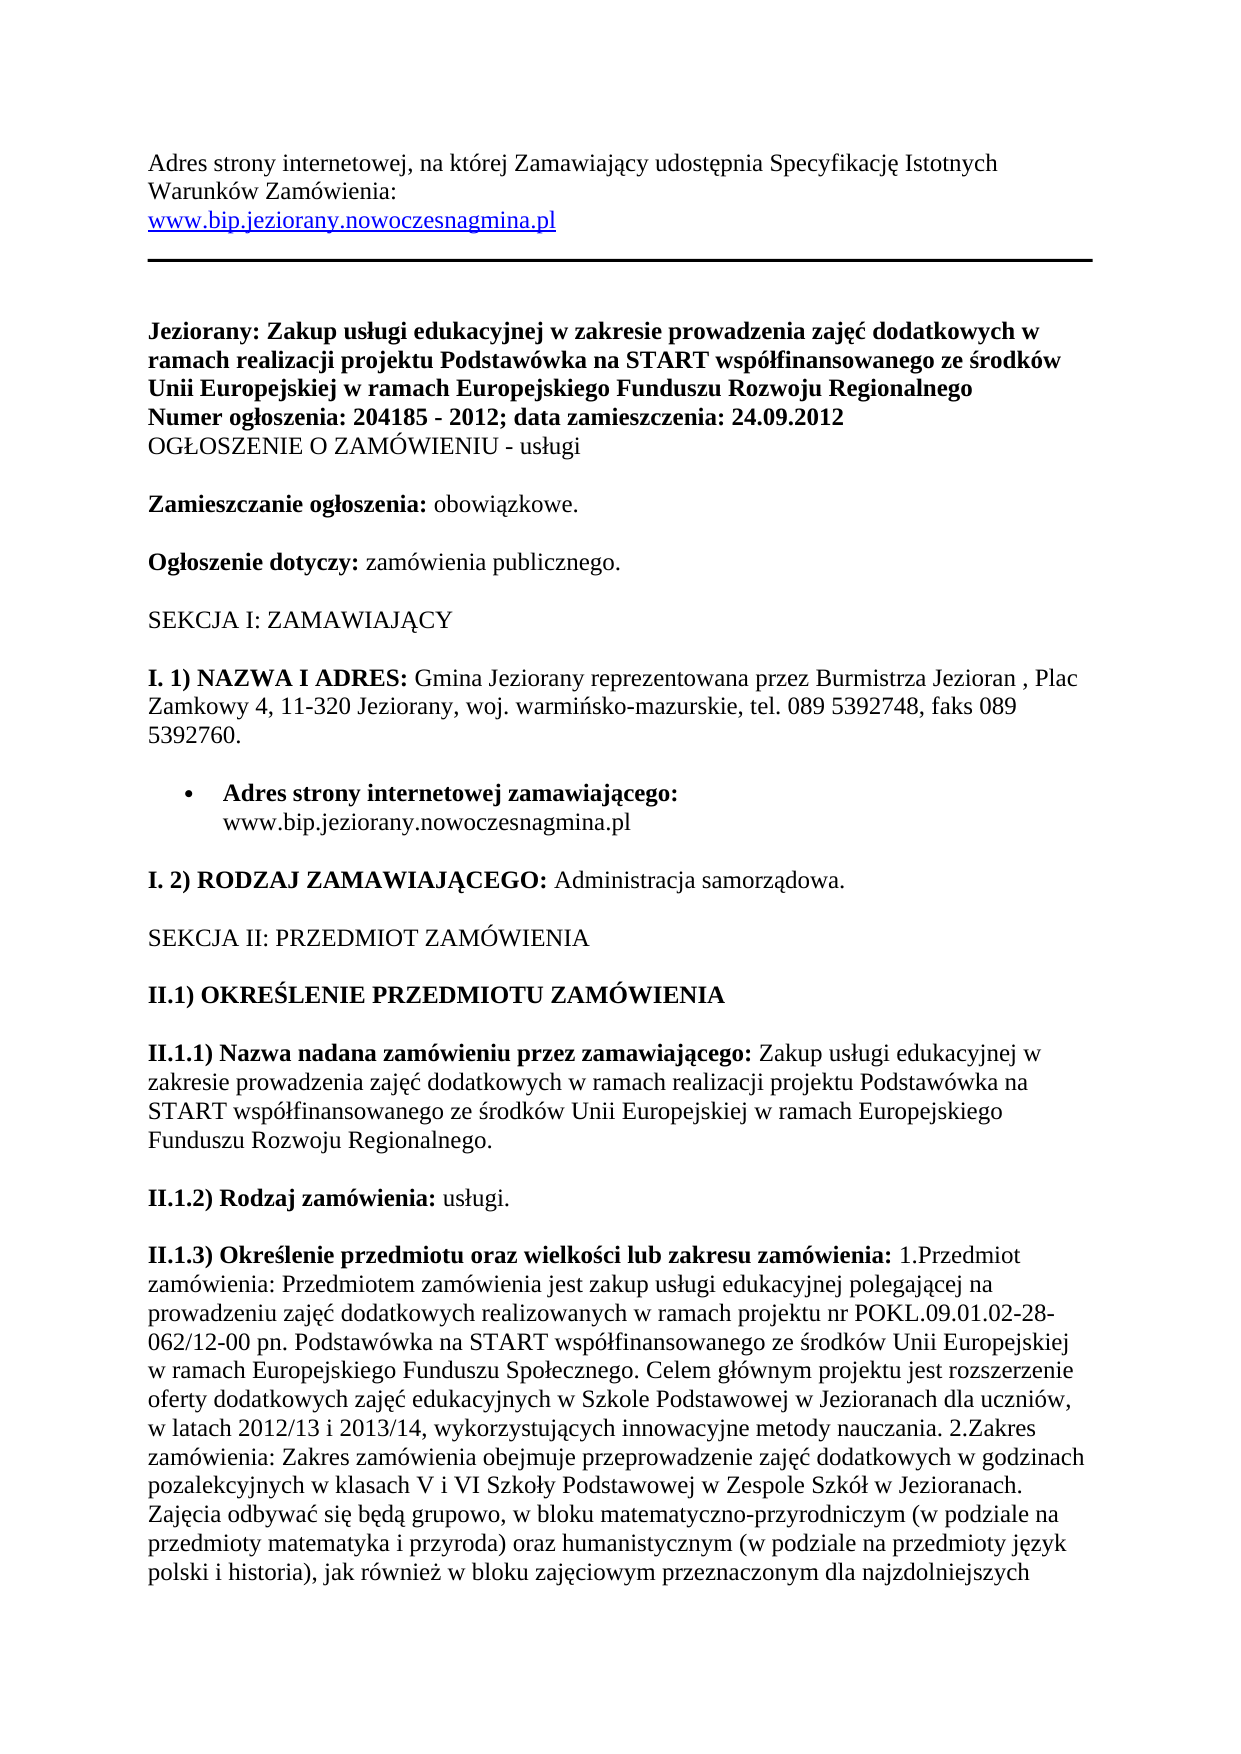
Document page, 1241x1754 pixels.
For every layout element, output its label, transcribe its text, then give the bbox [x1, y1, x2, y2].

text II.1) OKREŚLENIE PRZEDMIOTU ZAMÓWIENIA [148, 981, 1093, 1009]
text www.bip.jeziorany.nowoczesnagmina.pl [148, 205, 1093, 234]
text Adres strony internetowej, na której Zamawiający udostępnia Specyfikację Istotnych Warunków Zamówienia: [148, 148, 1093, 205]
list Adres strony internetowej zamawiającego: www.bip.jeziorany.nowoczesnagmina.pl [185, 778, 1093, 836]
text Ogłoszenie dotyczy: zamówienia publicznego. [148, 547, 1093, 576]
text Zamieszczanie ogłoszenia: obowiązkowe. [148, 489, 1093, 518]
text I. 2) RODZAJ ZAMAWIAJĄCEGO: Administracja samorządowa. [148, 865, 1093, 893]
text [148, 1241, 1093, 1586]
text I. 1) NAZWA I ADRES: Gmina Jeziorany reprezentowana przez Burmistrza Jezioran , Plac Zamkowy 4, 11-320 Jeziorany, woj. warmińsko-mazurskie, tel. 089 5392748, faks 089 5392760. [148, 663, 1093, 749]
text SEKCJA I: ZAMAWIAJĄCY [148, 605, 1093, 633]
text Jeziorany: Zakup usługi edukacyjnej w zakresie prowadzenia zajęć dodatkowych w ramach realizacji projektu Podstawówka na START współfinansowanego ze środków Unii Europejskiej w ramach Europejskiego Funduszu Rozwoju Regionalnego Numer ogłoszenia: 204185 - 2012; data zamieszczenia: 24.09.2012 OGŁOSZENIE O ZAMÓWIENIU - usługi [148, 316, 1093, 460]
text II.1.1) Nazwa nadana zamówieniu przez zamawiającego: Zakup usługi edukacyjnej w zakresie prowadzenia zajęć dodatkowych w ramach realizacji projektu Podstawówka na START współfinansowanego ze środków Unii Europejskiej w ramach Europejskiego Funduszu Rozwoju Regionalnego. [148, 1038, 1093, 1153]
text SEKCJA II: PRZEDMIOT ZAMÓWIENIA [148, 923, 1093, 951]
text II.1.2) Rodzaj zamówienia: usługi. [148, 1183, 1093, 1211]
